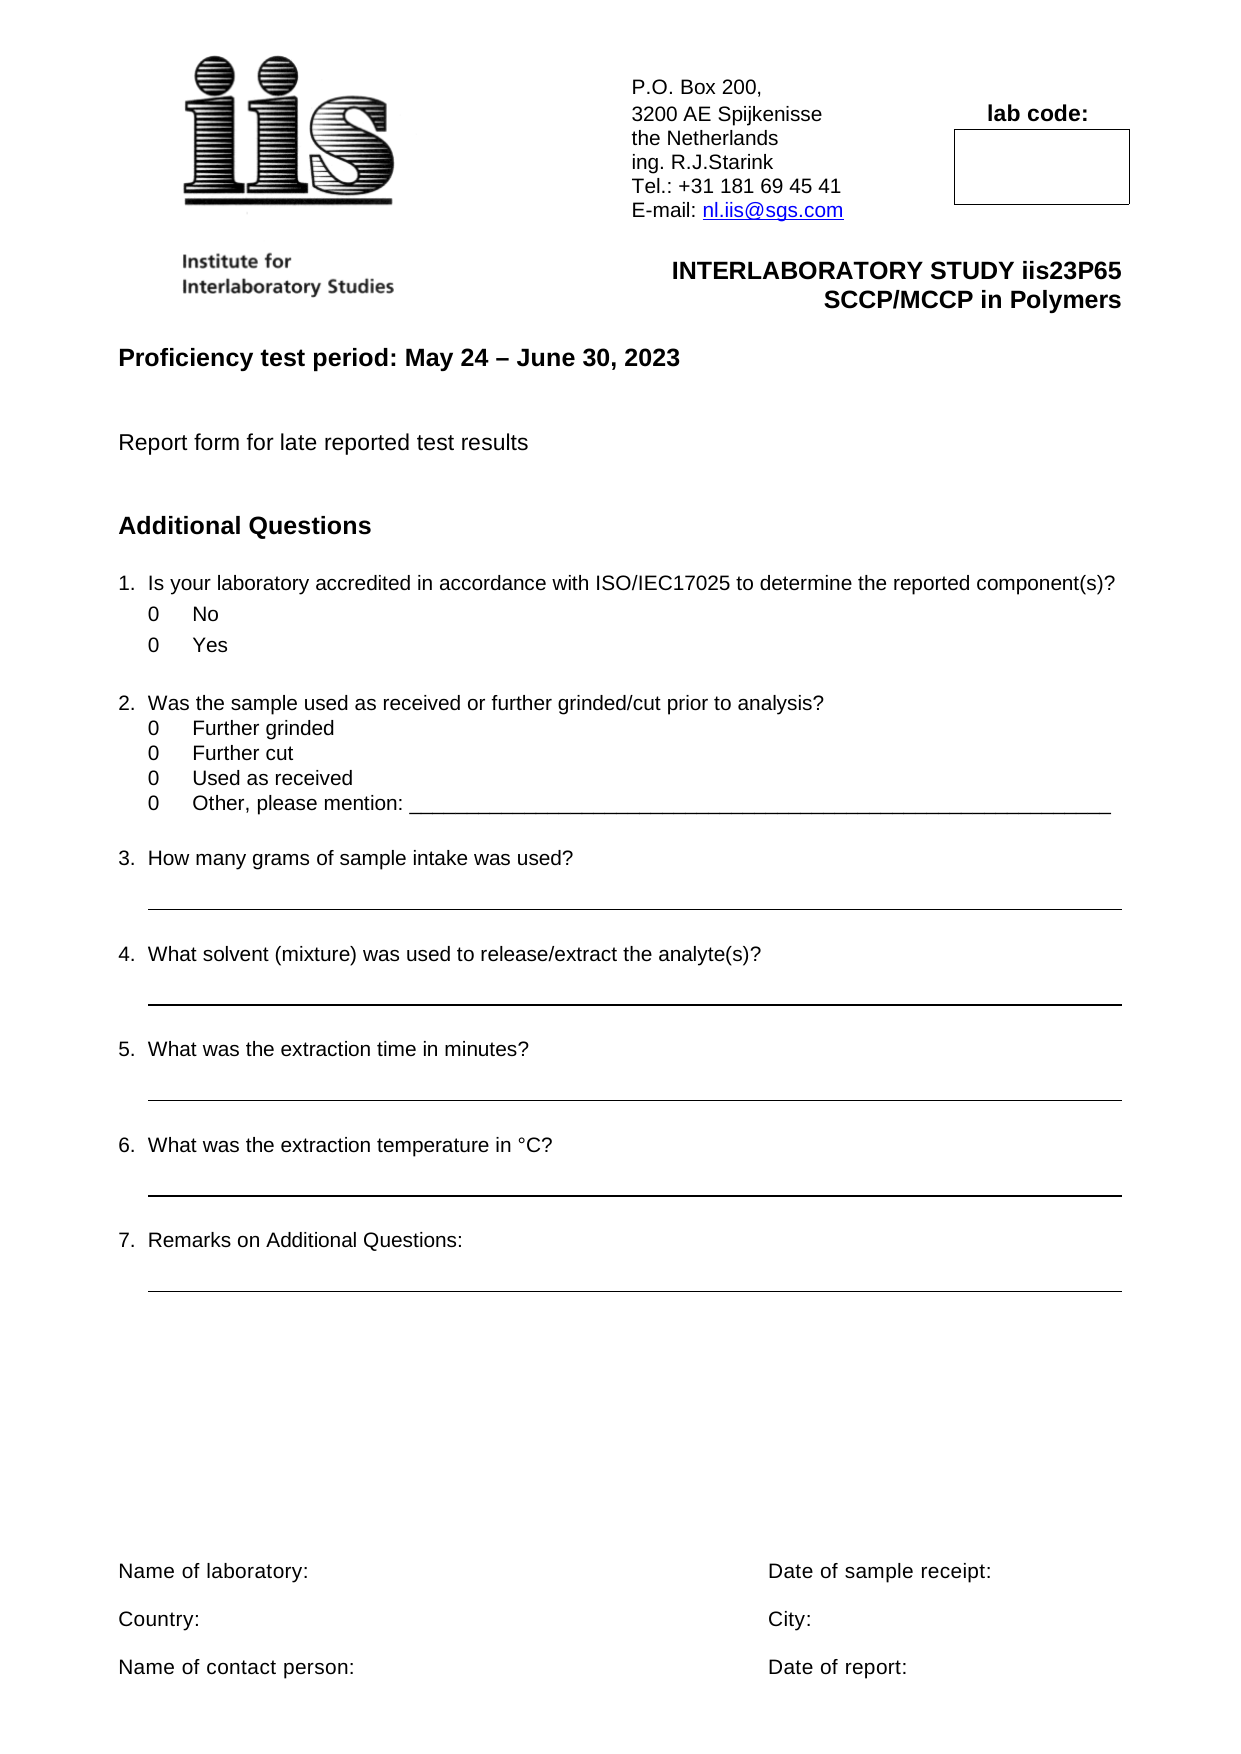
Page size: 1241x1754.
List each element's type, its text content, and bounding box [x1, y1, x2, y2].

text 0 Yes [148, 627, 1122, 659]
text 0 Further grinded [118, 715, 1122, 740]
list Was the sample used as received or further grinded/cut prior to analysis? [118, 690, 1122, 715]
text Report form for late reported test results [118, 428, 1122, 455]
list How many grams of sample intake was used? [118, 846, 1122, 870]
list Is your laboratory accredited in accordance with ISO/IEC17025 to determine the reported component(s)? [118, 565, 1122, 596]
text 0 Other, please mention: _____________________________________________________________ [118, 790, 1122, 815]
text 7. Remarks on Additional Questions: [118, 1228, 1122, 1252]
text 0 No [148, 596, 1122, 627]
text Additional Questions [118, 509, 1122, 541]
text 6. What was the extraction temperature in °C? [118, 1133, 1122, 1157]
picture [168, 30, 424, 313]
text 5. What was the extraction time in minutes? [118, 1037, 1122, 1061]
list What solvent (mixture) was used to release/extract the analyte(s)? [118, 942, 1122, 966]
text 0 Used as received [118, 765, 1122, 790]
text 0 Further cut [118, 740, 1122, 765]
